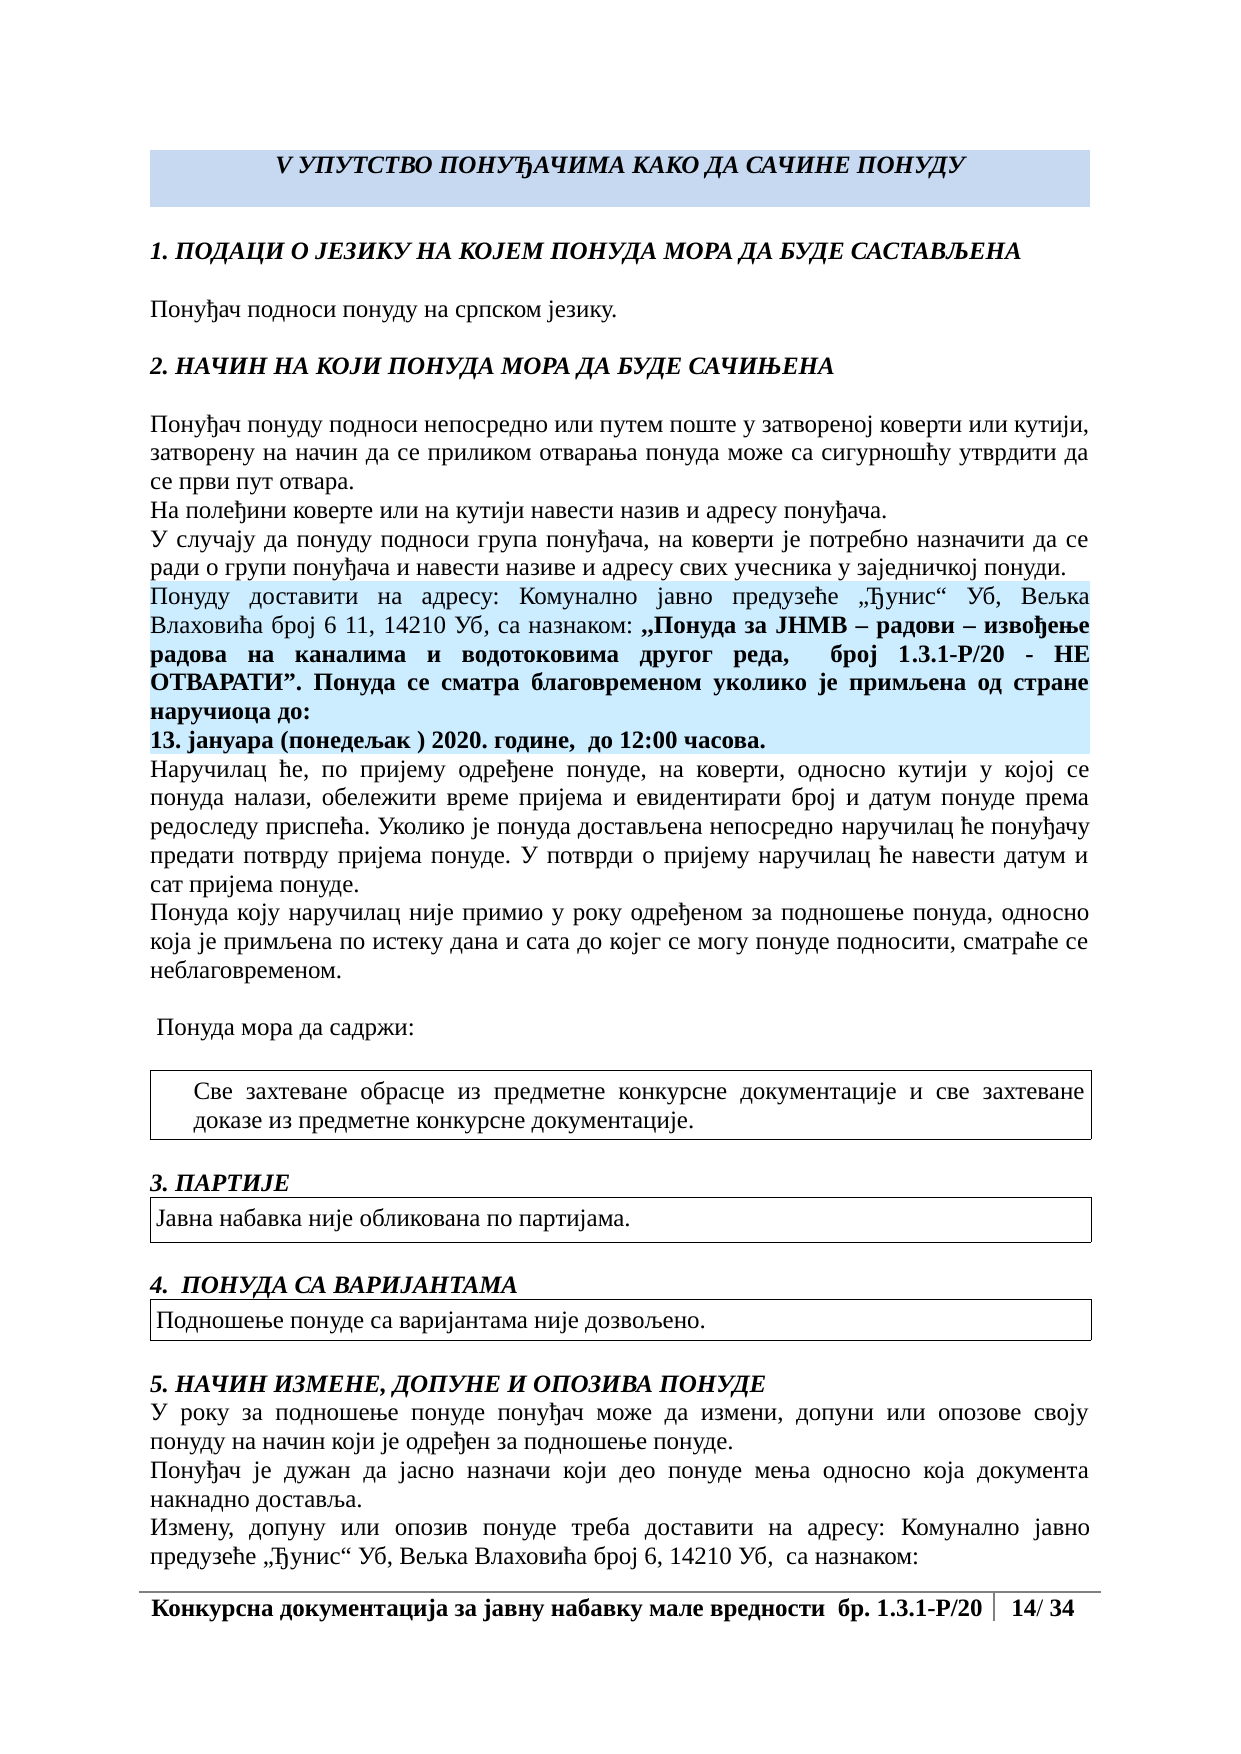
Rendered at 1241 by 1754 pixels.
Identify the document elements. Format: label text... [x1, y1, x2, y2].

text 1. ПОДАЦИ О ЈЕЗИКУ НА КОЈЕМ ПОНУДА МОРА ДА БУДЕ САСТАВЉЕНА [150, 236, 1090, 265]
text 5. НАЧИН ИЗМЕНЕ, ДОПУНЕ И ОПОЗИВА ПОНУДЕ [150, 1369, 1090, 1397]
table_header Јавна набавка није обликована по партијама. [151, 1198, 1091, 1242]
text 13. јануара (понедељак ) 2020. године, до 12:00 часова. [150, 725, 1090, 754]
text Понуђач понуду подноси непосредно или путем поште у затвореној коверти или кутији, затворену на начин да се приликом отварања понуда може са сигурношћу утврдити да се први пут отвара. [150, 409, 1090, 495]
text Понуду доставити на адресу: Комунално јавно предузеће „Ђунис“ Уб, Вељка Влаховића број 6 11, 14210 Уб, са назнаком: ,,Понуда за ЈНМВ – радови – извођење радова на каналима и водотоковима другог реда, број 1.3.1-Р/20 - НЕ ОТВАРАТИ”. Понуда се сматра благовременом уколико је примљена од стране наручиоца до: [150, 581, 1090, 725]
text Наручилац ће, по пријему одређене понуде, на коверти, односно кутији у којој се понуда налази, обележити време пријема и евидентирати број и датум понуде према редоследу приспећа. Уколико је понуда достављена непосредно наручилац ће понуђачу предати потврду пријема понуде. У потврди о пријему наручилац ће навести датум и сат пријема понуде. [150, 754, 1090, 897]
text V УПУТСТВО ПОНУЂАЧИМА КАКО ДА САЧИНЕ ПОНУДУ [150, 150, 1090, 179]
text Понуда коју наручилац није примио у року одређеном за подношење понуда, односно која је примљена по истеку дана и сата до којег се могу понуде подносити, сматраће се неблаговременом. [150, 897, 1090, 984]
text Измену, допуну или опозив понуде треба доставити на адресу: Комунално јавно предузеће „Ђунис“ Уб, Вељка Влаховића број 6, 14210 Уб, са назнаком: [150, 1512, 1090, 1570]
text Понуда мора да садржи: [150, 1012, 1090, 1041]
text У року за подношење понуде понуђач може да измени, допуни или опозове своју понуду на начин који је одређен за подношење понуде. [150, 1397, 1090, 1455]
table_header Подношење понуде са варијантама није дозвољено. [151, 1300, 1091, 1340]
text У случају да понуду подноси група понуђача, на коверти је потребно назначити да се ради о групи понуђача и навести називе и адресу свих учесника у заједничкој понуди. [150, 524, 1090, 581]
table_header Све захтеване обрасце из предметне конкурсне документације и све захтеване доказе из предметне конкурсне документације. [151, 1071, 1091, 1139]
text Понуђач је дужан да јасно назначи који део понуде мења односно која документа накнадно доставља. [150, 1455, 1090, 1512]
text 2. НАЧИН НА КОЈИ ПОНУДА МОРА ДА БУДЕ САЧИЊЕНА [150, 351, 1090, 380]
text Понуђач подноси понуду на српском језику. [150, 294, 1090, 322]
text На полеђини коверте или на кутији навести назив и адресу понуђача. [150, 495, 1090, 524]
text 3. ПАРТИЈЕ [150, 1168, 1090, 1197]
text 4. ПОНУДА СА ВАРИЈАНТАМА [150, 1271, 1090, 1299]
